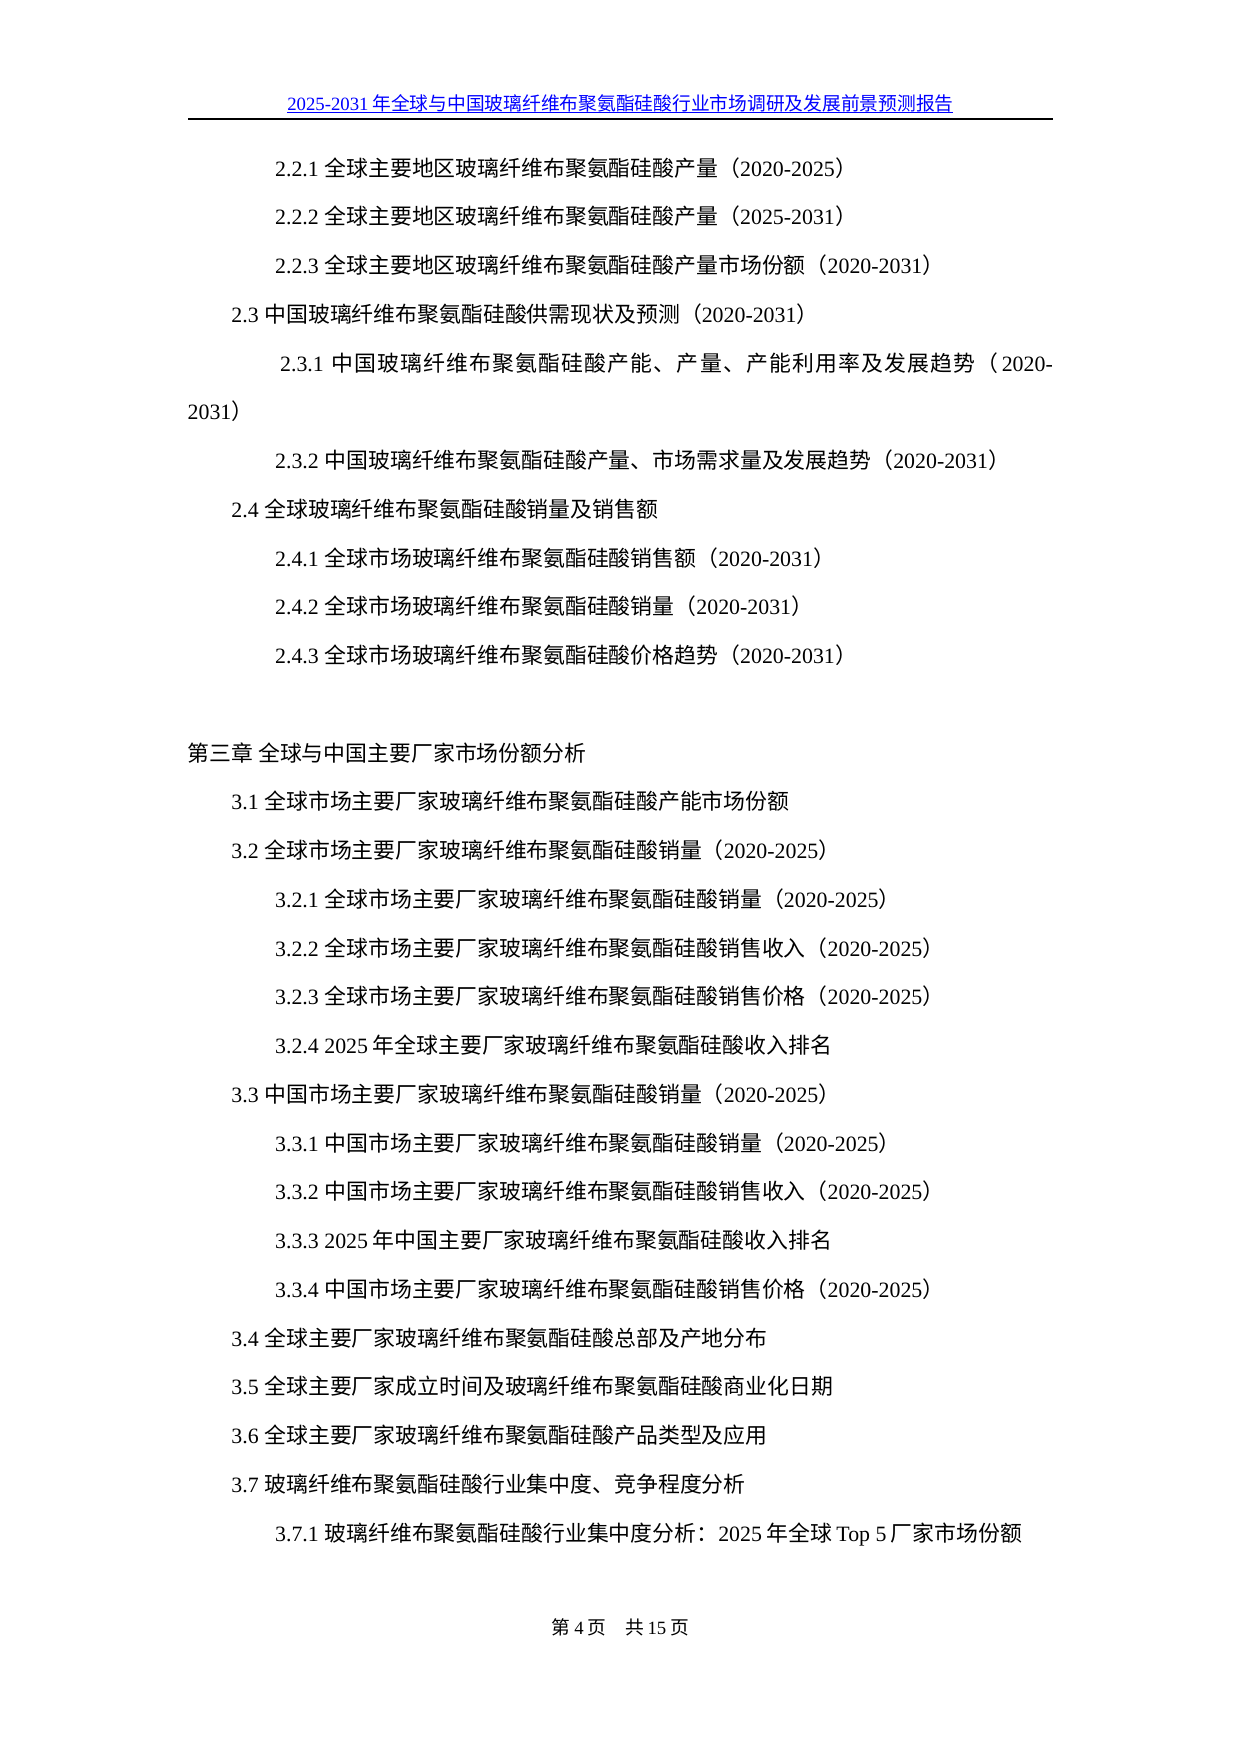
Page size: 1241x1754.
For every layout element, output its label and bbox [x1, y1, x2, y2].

text [187, 150, 1053, 1548]
